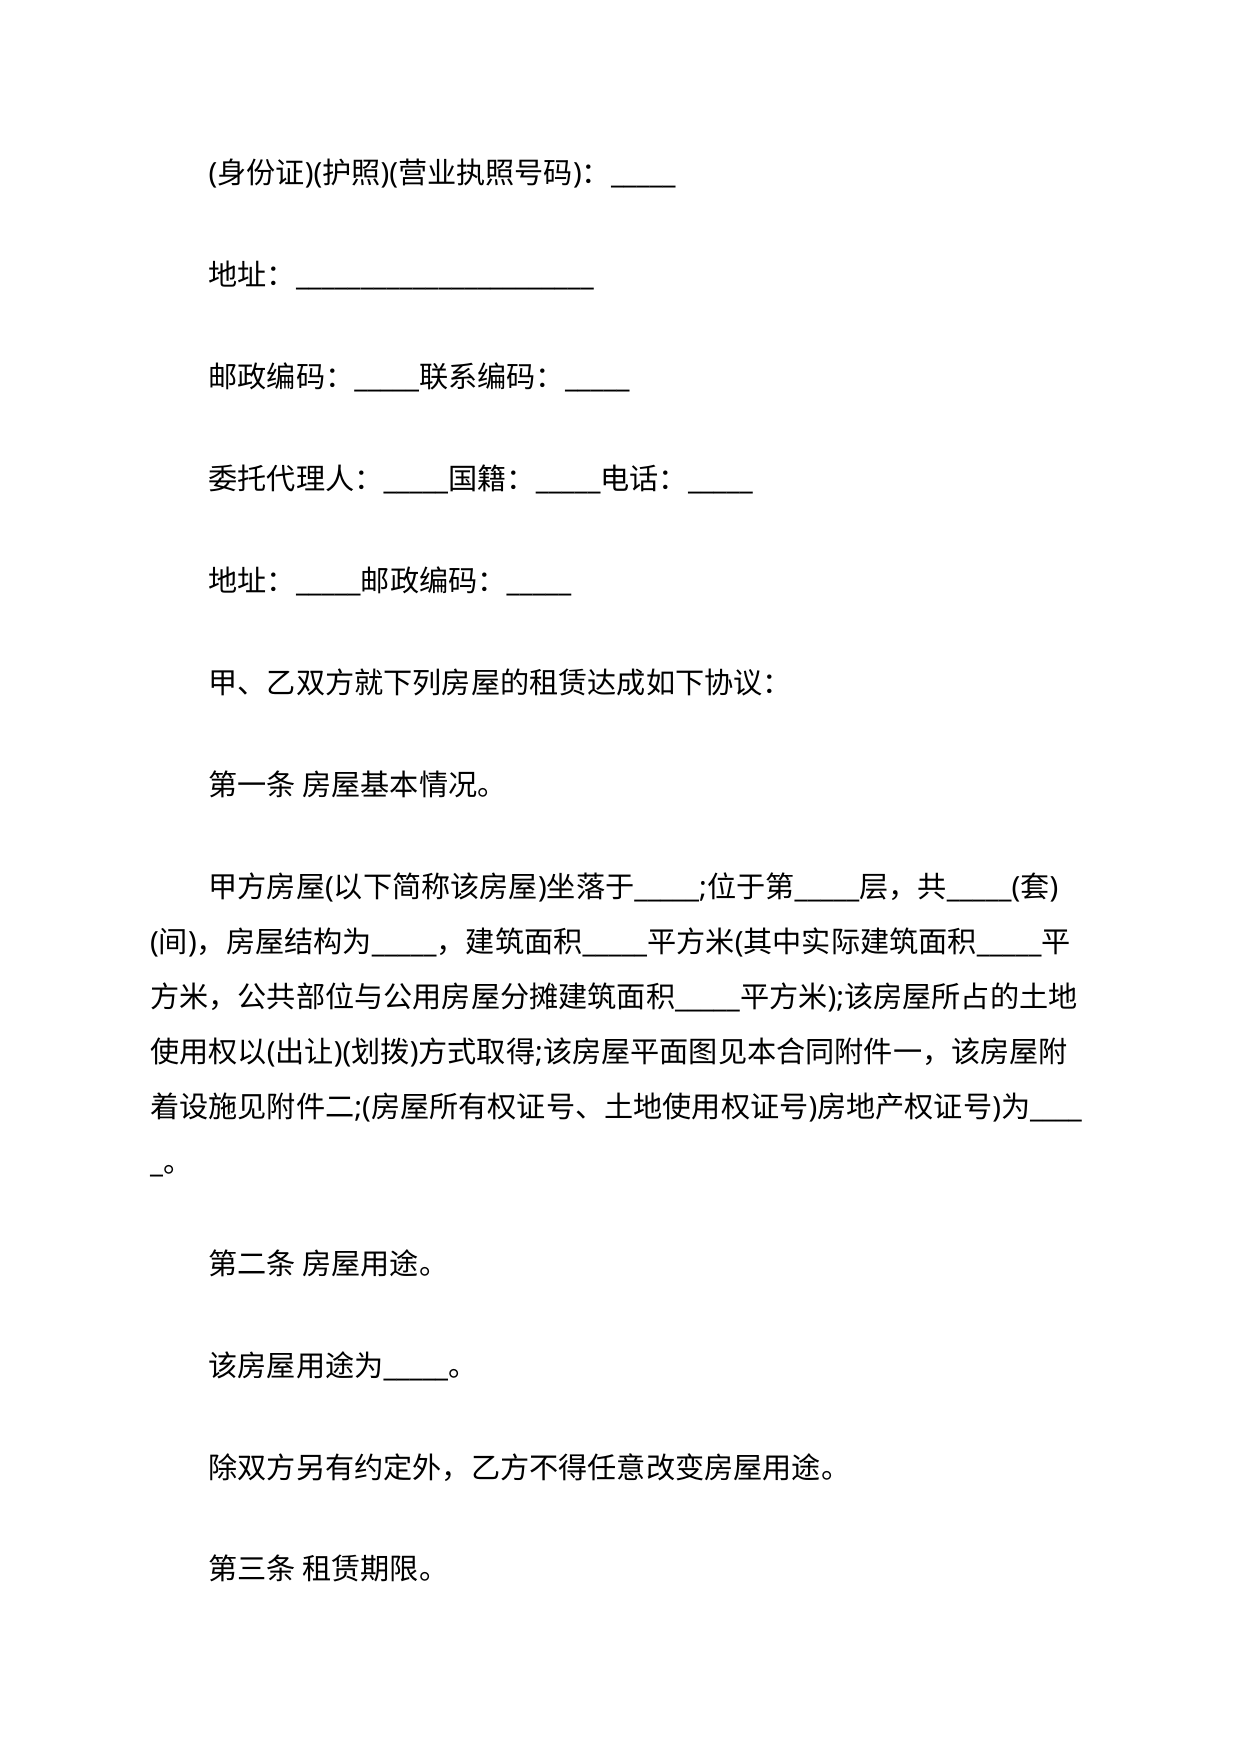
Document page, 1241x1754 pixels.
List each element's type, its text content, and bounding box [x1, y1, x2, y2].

text 该房屋用途为_____。 [150, 1342, 1090, 1384]
text 甲、乙双方就下列房屋的租赁达成如下协议： [150, 660, 1090, 702]
text (身份证)(护照)(营业执照号码)：_____ [150, 150, 1090, 192]
text 地址：_____邮政编码：_____ [150, 558, 1090, 600]
text 第三条 租赁期限。 [150, 1546, 1090, 1588]
text 除双方另有约定外，乙方不得任意改变房屋用途。 [150, 1444, 1090, 1486]
text 第二条 房屋用途。 [150, 1240, 1090, 1283]
text 邮政编码：_____联系编码：_____ [150, 354, 1090, 396]
text 第一条 房屋基本情况。 [150, 762, 1090, 804]
text 委托代理人：_____国籍：_____电话：_____ [150, 456, 1090, 498]
text 甲方房屋(以下简称该房屋)坐落于_____;位于第_____层，共_____(套)(间)，房屋结构为_____，建筑面积_____平方米(其中实际建筑面积_____平方米，公共部位与公用房屋分摊建筑面积_____平方米);该房屋所占的土地使用权以(出让)(划拨)方式取得;该房屋平面图见本合同附件一，该房屋附着设施见附件二;(房屋所有权证号、土地使用权证号)房地产权证号)为_____。 [150, 863, 1090, 1181]
text 地址：_______________________ [150, 252, 1090, 294]
